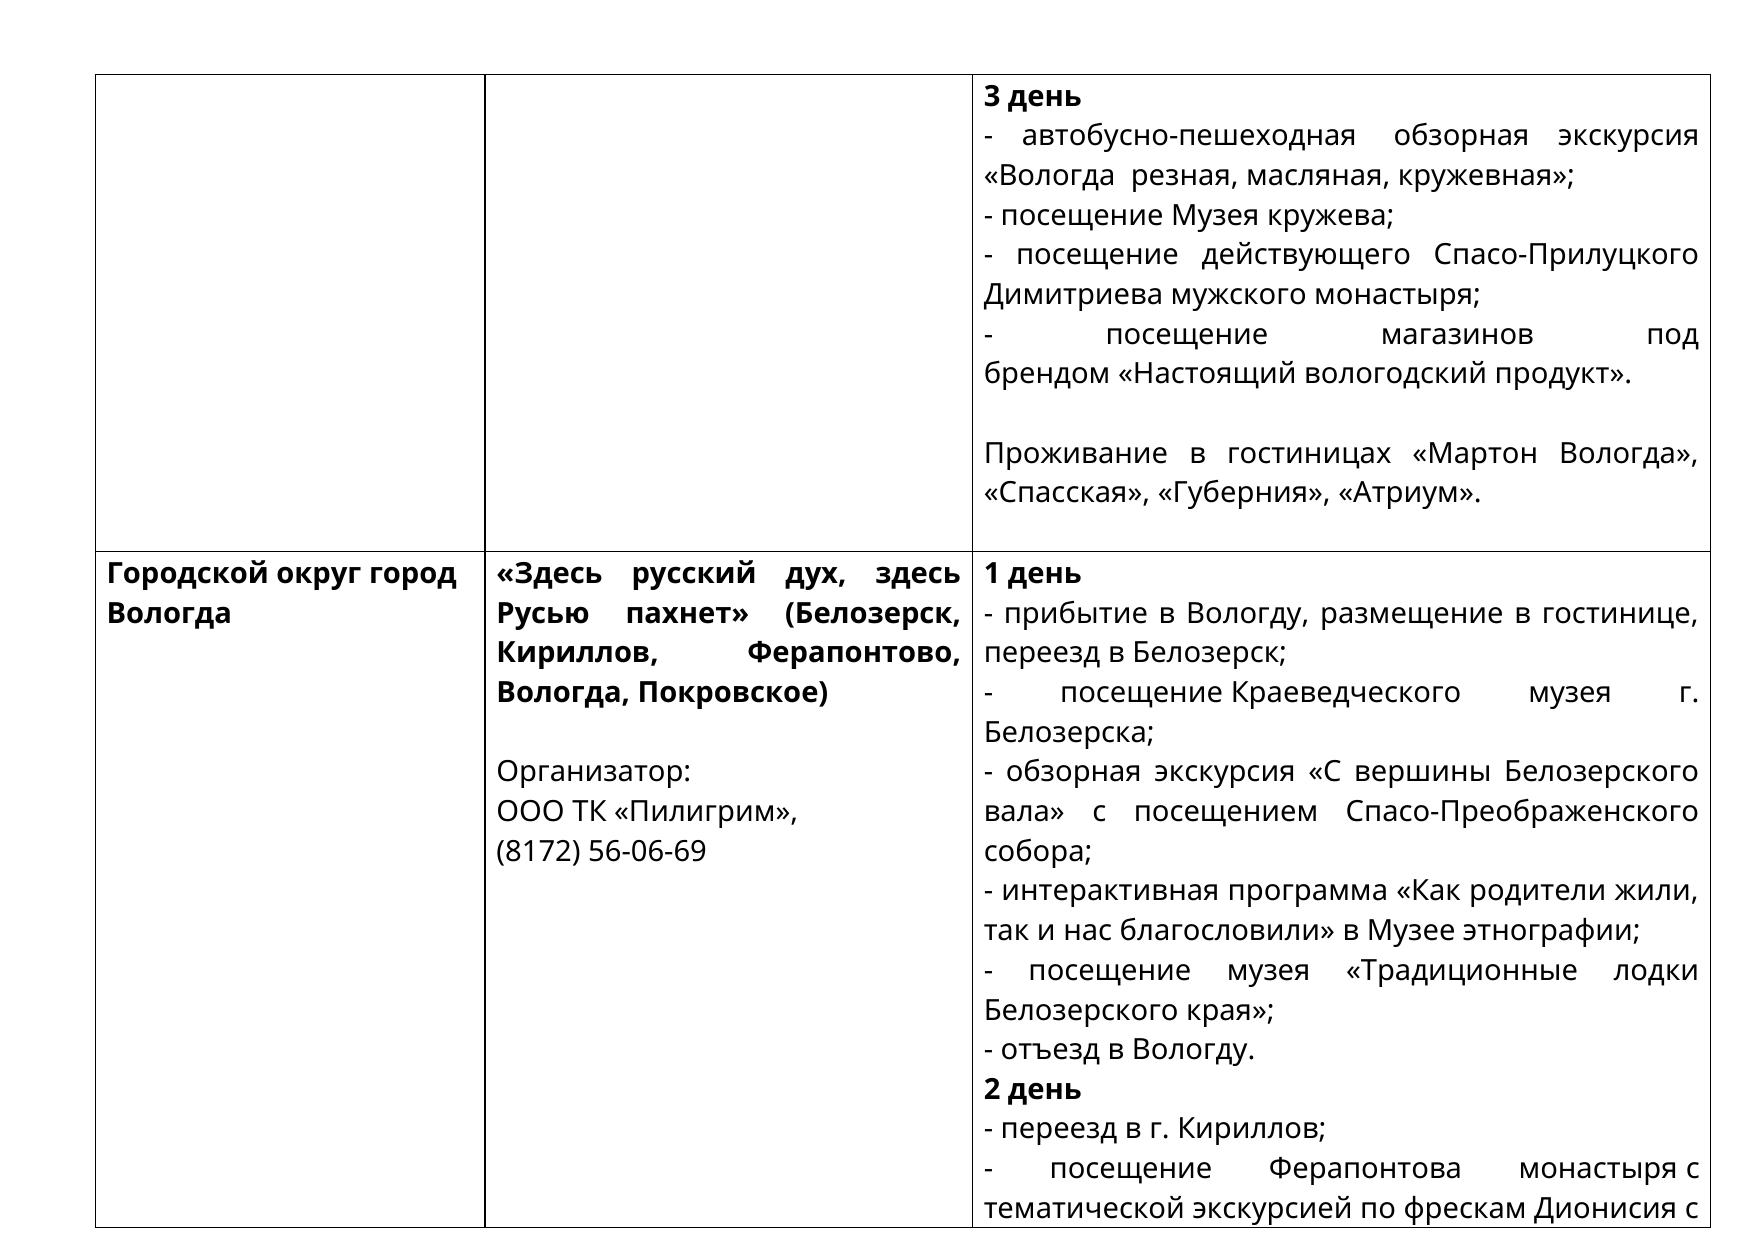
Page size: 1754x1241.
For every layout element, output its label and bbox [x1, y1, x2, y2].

table_cell [96, 75, 484, 551]
table_cell [973, 75, 1710, 551]
table_cell [486, 552, 972, 1227]
table_cell [96, 552, 484, 1227]
table_cell [486, 75, 972, 551]
table_cell [973, 552, 1710, 1227]
